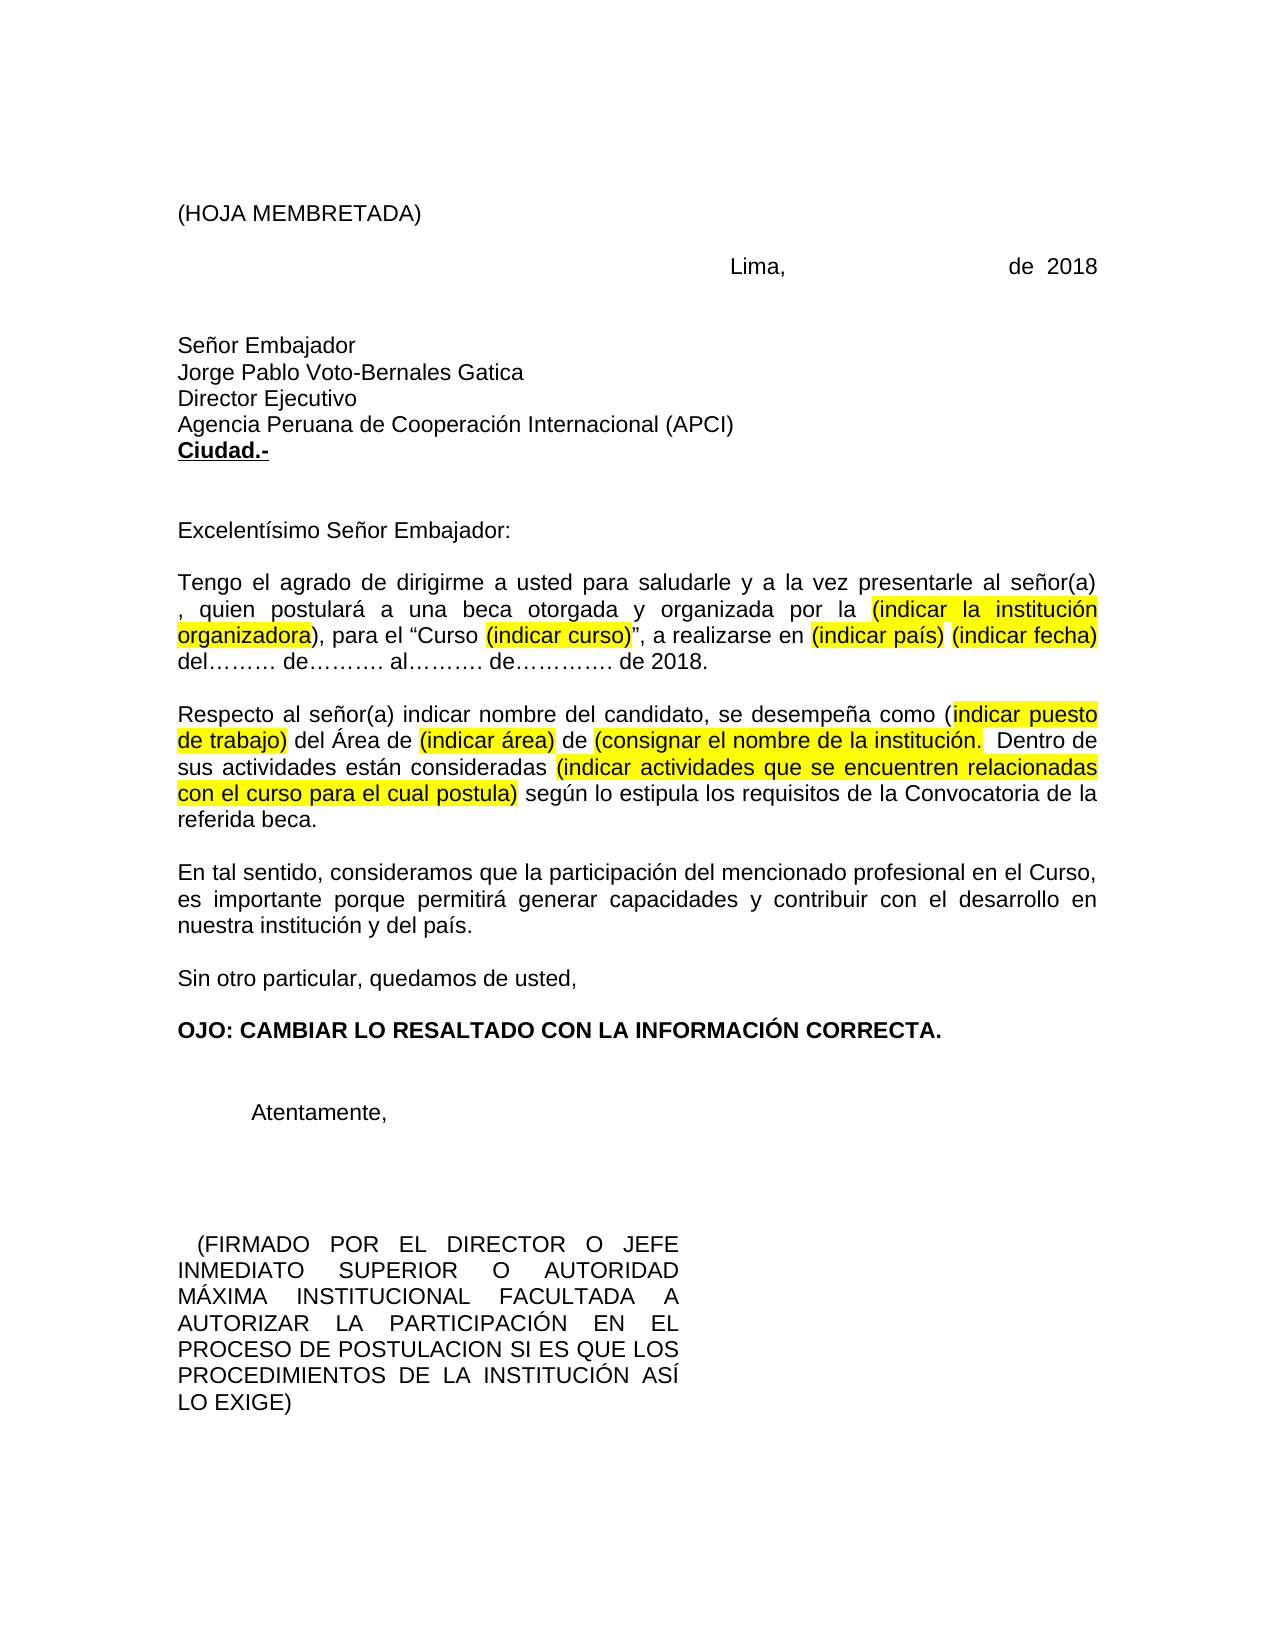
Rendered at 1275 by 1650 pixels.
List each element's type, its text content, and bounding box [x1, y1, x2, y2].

text (FIRMADO POR EL DIRECTOR O JEFE INMEDIATO SUPERIOR O AUTORIDAD MÁXIMA INSTITUCIONAL FACULTADA A AUTORIZAR LA PARTICIPACIÓN EN EL PROCESO DE POSTULACION SI ES QUE LOS PROCEDIMIENTOS DE LA INSTITUCIÓN ASÍ LO EXIGE) [177, 1231, 679, 1415]
text Atentamente, [177, 1099, 1098, 1125]
text Respecto al señor(a) indicar nombre del candidato, se desempeña como (indicar puesto de trabajo) del Área de (indicar área) de (consignar el nombre de la institución. Dentro de sus actividades están consideradas (indicar actividades que se encuentren relacionadas con el curso para el cual postula) según lo estipula los requisitos de la Convocatoria de la referida beca. [177, 701, 1098, 833]
text OJO: CAMBIAR LO RESALTADO CON LA INFORMACIÓN CORRECTA. [177, 1017, 1098, 1044]
text Tengo el agrado de dirigirme a usted para saludarle y a la vez presentarle al señor(a) , quien postulará a una beca otorgada y organizada por la (indicar la institución organizadora), para el “Curso (indicar curso)”, a realizarse en (indicar país) (indicar fecha) del……… de………. al………. de…………. de 2018. [177, 569, 1098, 675]
text Director Ejecutivo [177, 385, 1098, 411]
text Excelentísimo Señor Embajador: [177, 517, 1098, 543]
text (HOJA MEMBRETADA) [177, 200, 1098, 227]
text Jorge Pablo Voto-Bernales Gatica [177, 358, 1098, 385]
text Lima, de 2018 [620, 253, 1098, 279]
text En tal sentido, consideramos que la participación del mencionado profesional en el Curso, es importante porque permitirá generar capacidades y contribuir con el desarrollo en nuestra institución y del país. [177, 859, 1098, 938]
text Agencia Peruana de Cooperación Internacional (APCI) [177, 411, 1098, 437]
text Señor Embajador [177, 332, 1098, 358]
text Sin otro particular, quedamos de usted, [177, 964, 1098, 991]
text Ciudad.- [177, 437, 1098, 464]
